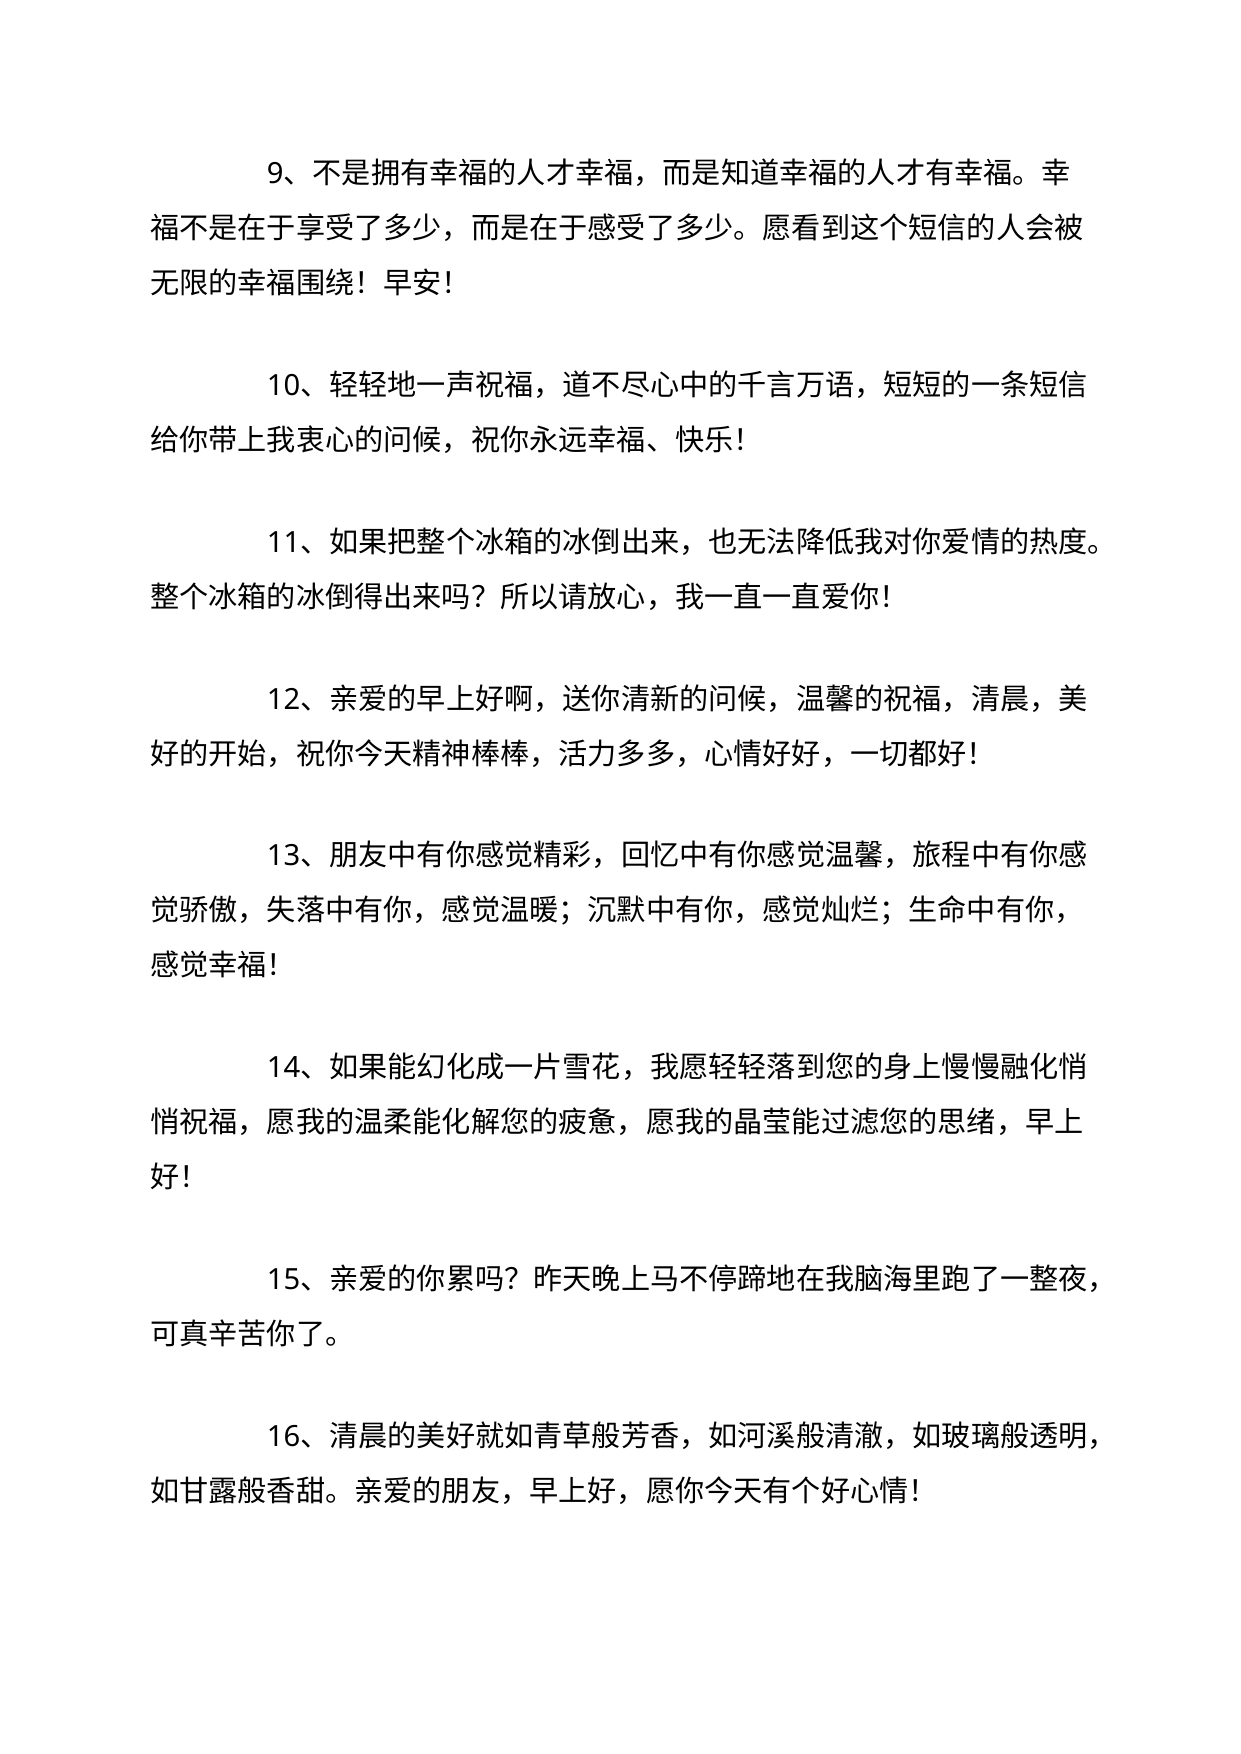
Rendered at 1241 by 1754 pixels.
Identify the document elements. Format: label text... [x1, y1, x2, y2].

text 13、朋友中有你感觉精彩，回忆中有你感觉温馨，旅程中有你感觉骄傲，失落中有你，感觉温暖；沉默中有你，感觉灿烂；生命中有你，感觉幸福！ [150, 832, 1090, 984]
text 16、清晨的美好就如青草般芳香，如河溪般清澈，如玻璃般透明，如甘露般香甜。亲爱的朋友，早上好，愿你今天有个好心情！ [150, 1412, 1090, 1509]
text 15、亲爱的你累吗？昨天晚上马不停蹄地在我脑海里跑了一整夜，可真辛苦你了。 [150, 1255, 1090, 1353]
text 14、如果能幻化成一片雪花，我愿轻轻落到您的身上慢慢融化悄悄祝福，愿我的温柔能化解您的疲惫，愿我的晶莹能过滤您的思绪，早上好！ [150, 1044, 1090, 1196]
text 9、不是拥有幸福的人才幸福，而是知道幸福的人才有幸福。幸福不是在于享受了多少，而是在于感受了多少。愿看到这个短信的人会被无限的幸福围绕！早安！ [150, 150, 1090, 302]
text 11、如果把整个冰箱的冰倒出来，也无法降低我对你爱情的热度。整个冰箱的冰倒得出来吗？所以请放心，我一直一直爱你！ [150, 518, 1090, 616]
text 12、亲爱的早上好啊，送你清新的问候，温馨的祝福，清晨，美好的开始，祝你今天精神棒棒，活力多多，心情好好，一切都好！ [150, 675, 1090, 772]
text 10、轻轻地一声祝福，道不尽心中的千言万语，短短的一条短信给你带上我衷心的问候，祝你永远幸福、快乐！ [150, 362, 1090, 459]
